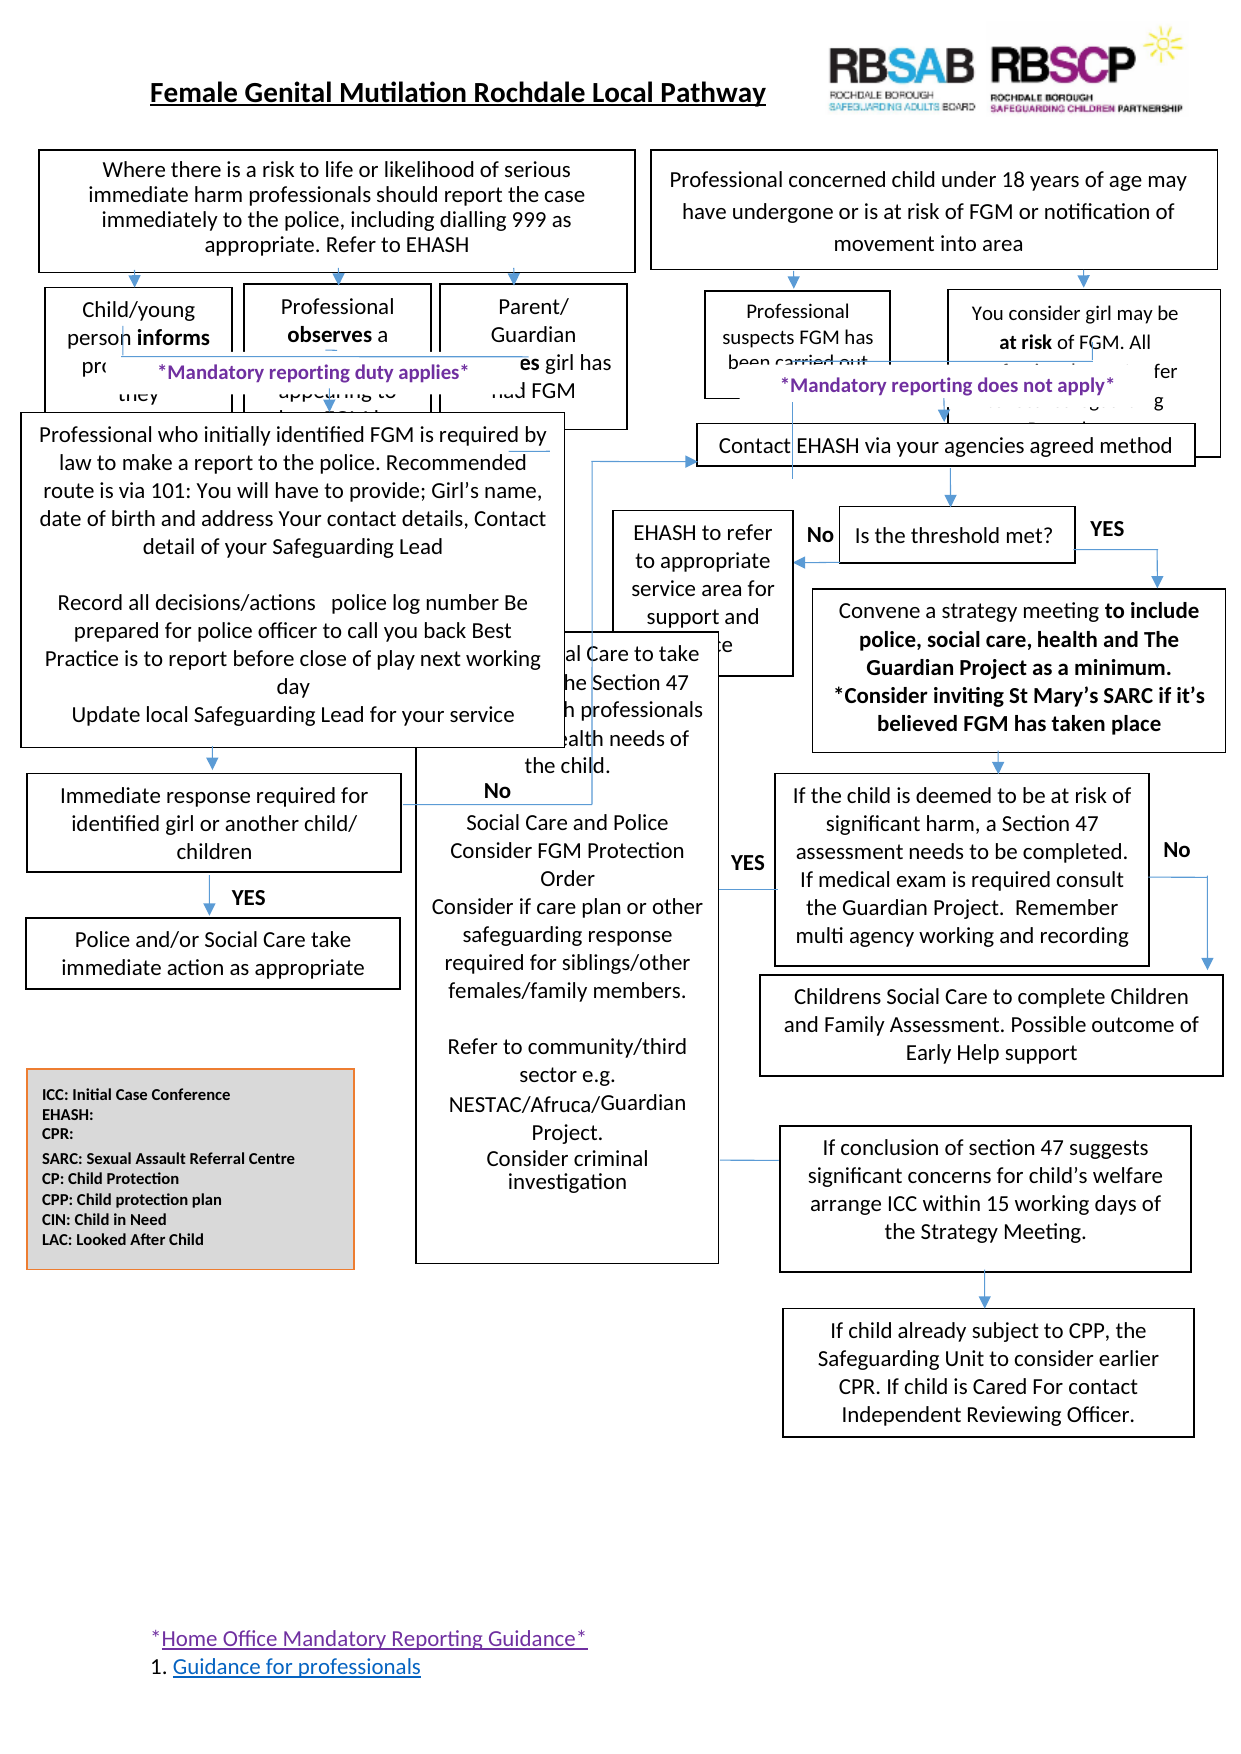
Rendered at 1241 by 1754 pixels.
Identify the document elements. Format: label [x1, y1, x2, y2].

picture [822, 18, 1191, 128]
